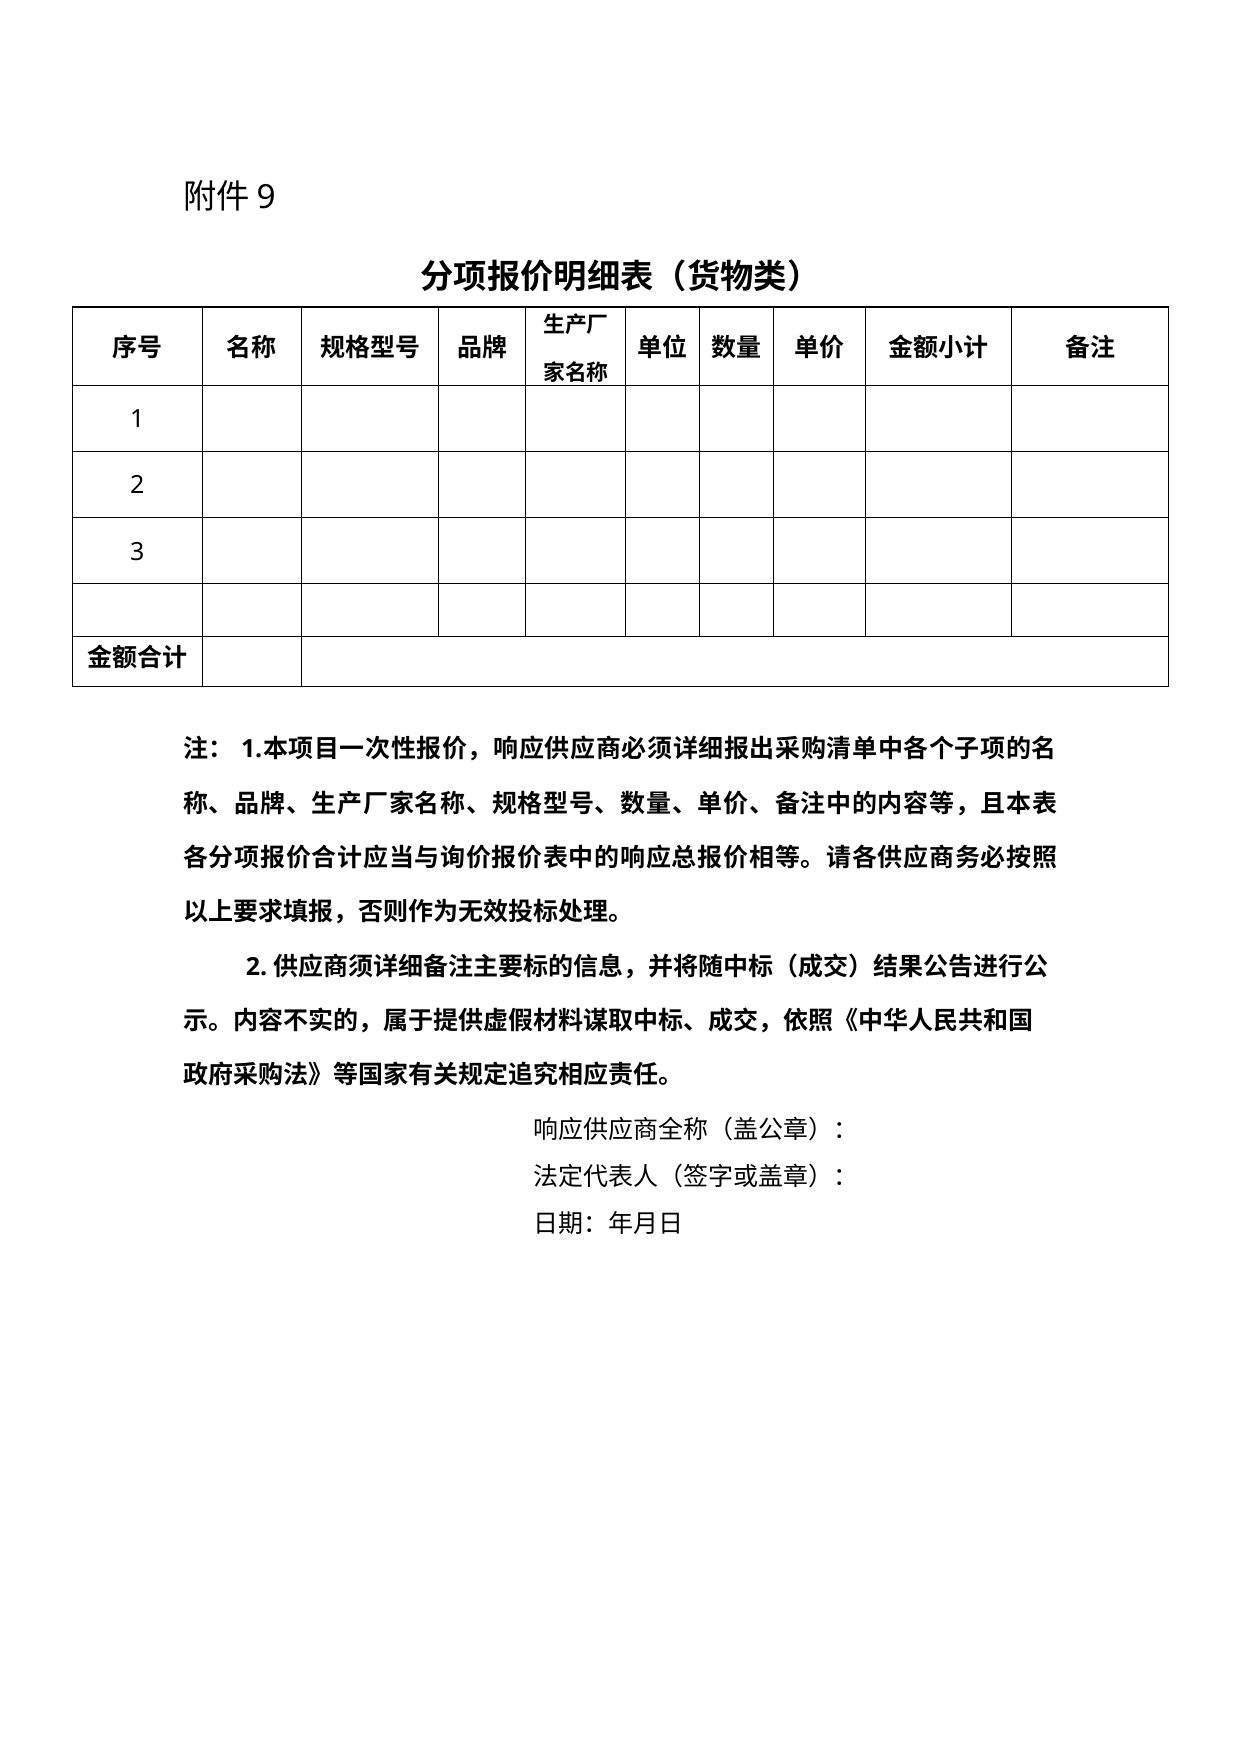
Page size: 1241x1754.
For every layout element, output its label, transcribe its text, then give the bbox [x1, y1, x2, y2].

table_cell [203, 452, 301, 517]
table_cell [700, 584, 773, 636]
table_cell [526, 584, 625, 636]
table_cell [774, 386, 865, 451]
table_cell [439, 386, 525, 451]
table_cell [439, 584, 525, 636]
table_cell [866, 452, 1011, 517]
table_cell [302, 518, 438, 583]
table_cell [1012, 584, 1168, 636]
table_cell [73, 584, 202, 636]
table_cell 金额合计 [73, 637, 202, 686]
text 分项报价明细表（货物类） [183, 241, 1057, 306]
table_cell [626, 518, 699, 583]
table_cell [1012, 386, 1168, 451]
table_header 金额小计 [866, 308, 1011, 385]
text 响应供应商全称（盖公章）： [183, 1109, 1057, 1146]
table_cell [700, 386, 773, 451]
table_cell [1012, 452, 1168, 517]
table_cell [526, 452, 625, 517]
table_cell [526, 518, 625, 583]
table_header 序号 [73, 308, 202, 385]
table_cell [700, 518, 773, 583]
table_cell [774, 518, 865, 583]
table_cell [700, 452, 773, 517]
table_header 名称 [203, 308, 301, 385]
table_cell [302, 584, 438, 636]
table_cell 3 [73, 518, 202, 583]
table_cell 1 [73, 386, 202, 451]
table_cell [774, 584, 865, 636]
table_cell [203, 386, 301, 451]
table_cell [866, 518, 1011, 583]
table_cell [439, 518, 525, 583]
table_header 备注 [1012, 308, 1168, 385]
table_cell [203, 637, 301, 686]
text 法定代表人（签字或盖章）： [183, 1156, 1057, 1193]
table_cell 2 [73, 452, 202, 517]
table_cell [774, 452, 865, 517]
table_cell [302, 386, 438, 451]
text 附件9 [183, 162, 1057, 227]
table_cell [526, 386, 625, 451]
text 2. 供应商须详细备注主要标的信息，并将随中标（成交）结果公告进行公示。内容不实的，属于提供虚假材料谋取中标、成交，依照《中华人民共和国政府采购法》等国家有关规定追究相应责任。 [183, 946, 1057, 1091]
table_header 单位 [626, 308, 699, 385]
table_cell [302, 452, 438, 517]
table_header 规格型号 [302, 308, 438, 385]
text 日期：年月日 [183, 1203, 1057, 1240]
text 注： 1.本项目一次性报价，响应供应商必须详细报出采购清单中各个子项的名称、品牌、生产厂家名称、规格型号、数量、单价、备注中的内容等，且本表各分项报价合计应当与询价报价表中的响应总报价相等。请各供应商务必按照以上要求填报，否则作为无效投标处理。 [183, 729, 1057, 928]
table_cell [1012, 518, 1168, 583]
table_cell [302, 637, 1168, 686]
table_cell [866, 584, 1011, 636]
table_header 单价 [774, 308, 865, 385]
table_cell [203, 518, 301, 583]
table_cell [866, 386, 1011, 451]
table_header 生产厂家名称 [526, 308, 625, 385]
table_cell [626, 452, 699, 517]
table_cell [439, 452, 525, 517]
table_header 品牌 [439, 308, 525, 385]
table_cell [626, 386, 699, 451]
table_cell [203, 584, 301, 636]
table_header 数量 [700, 308, 773, 385]
table_cell [626, 584, 699, 636]
